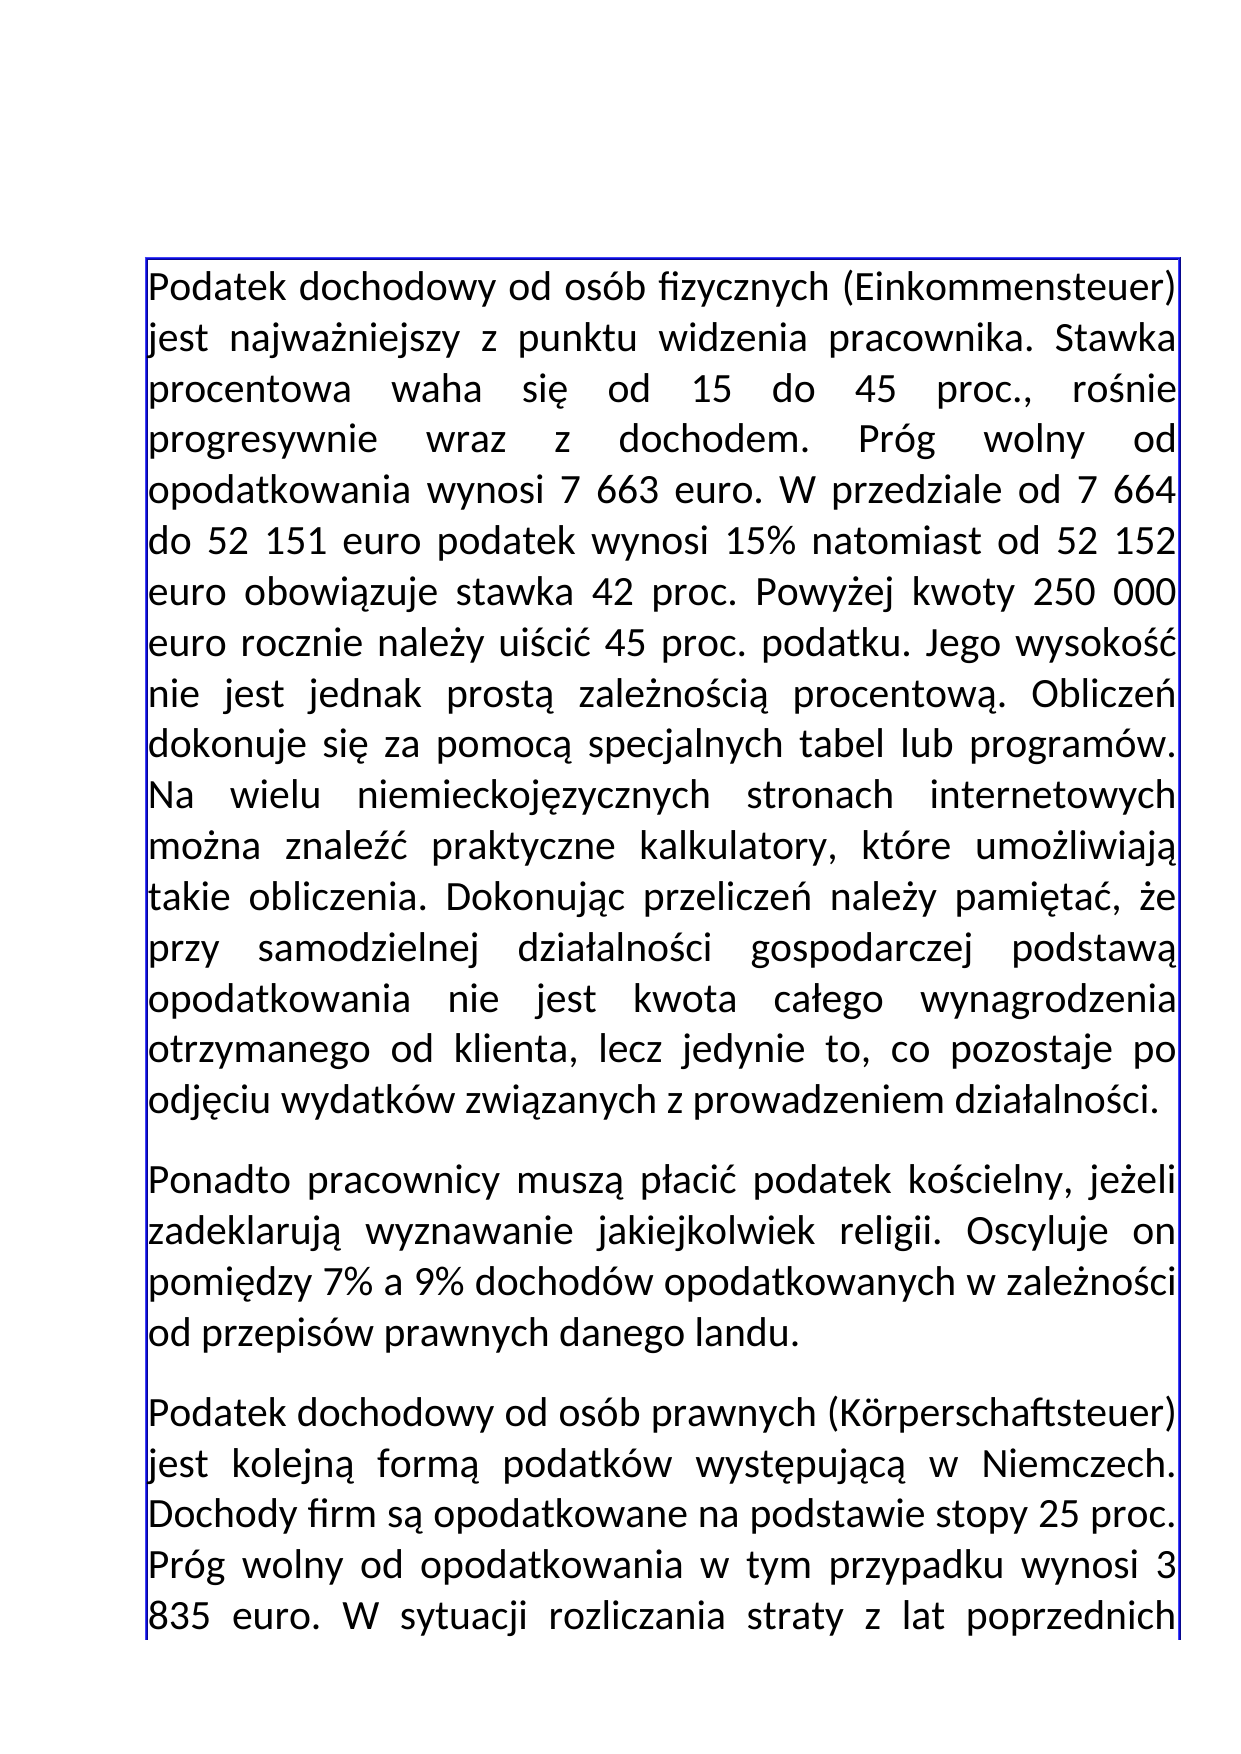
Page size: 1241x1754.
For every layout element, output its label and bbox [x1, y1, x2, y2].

table_header [148, 260, 1178, 1640]
